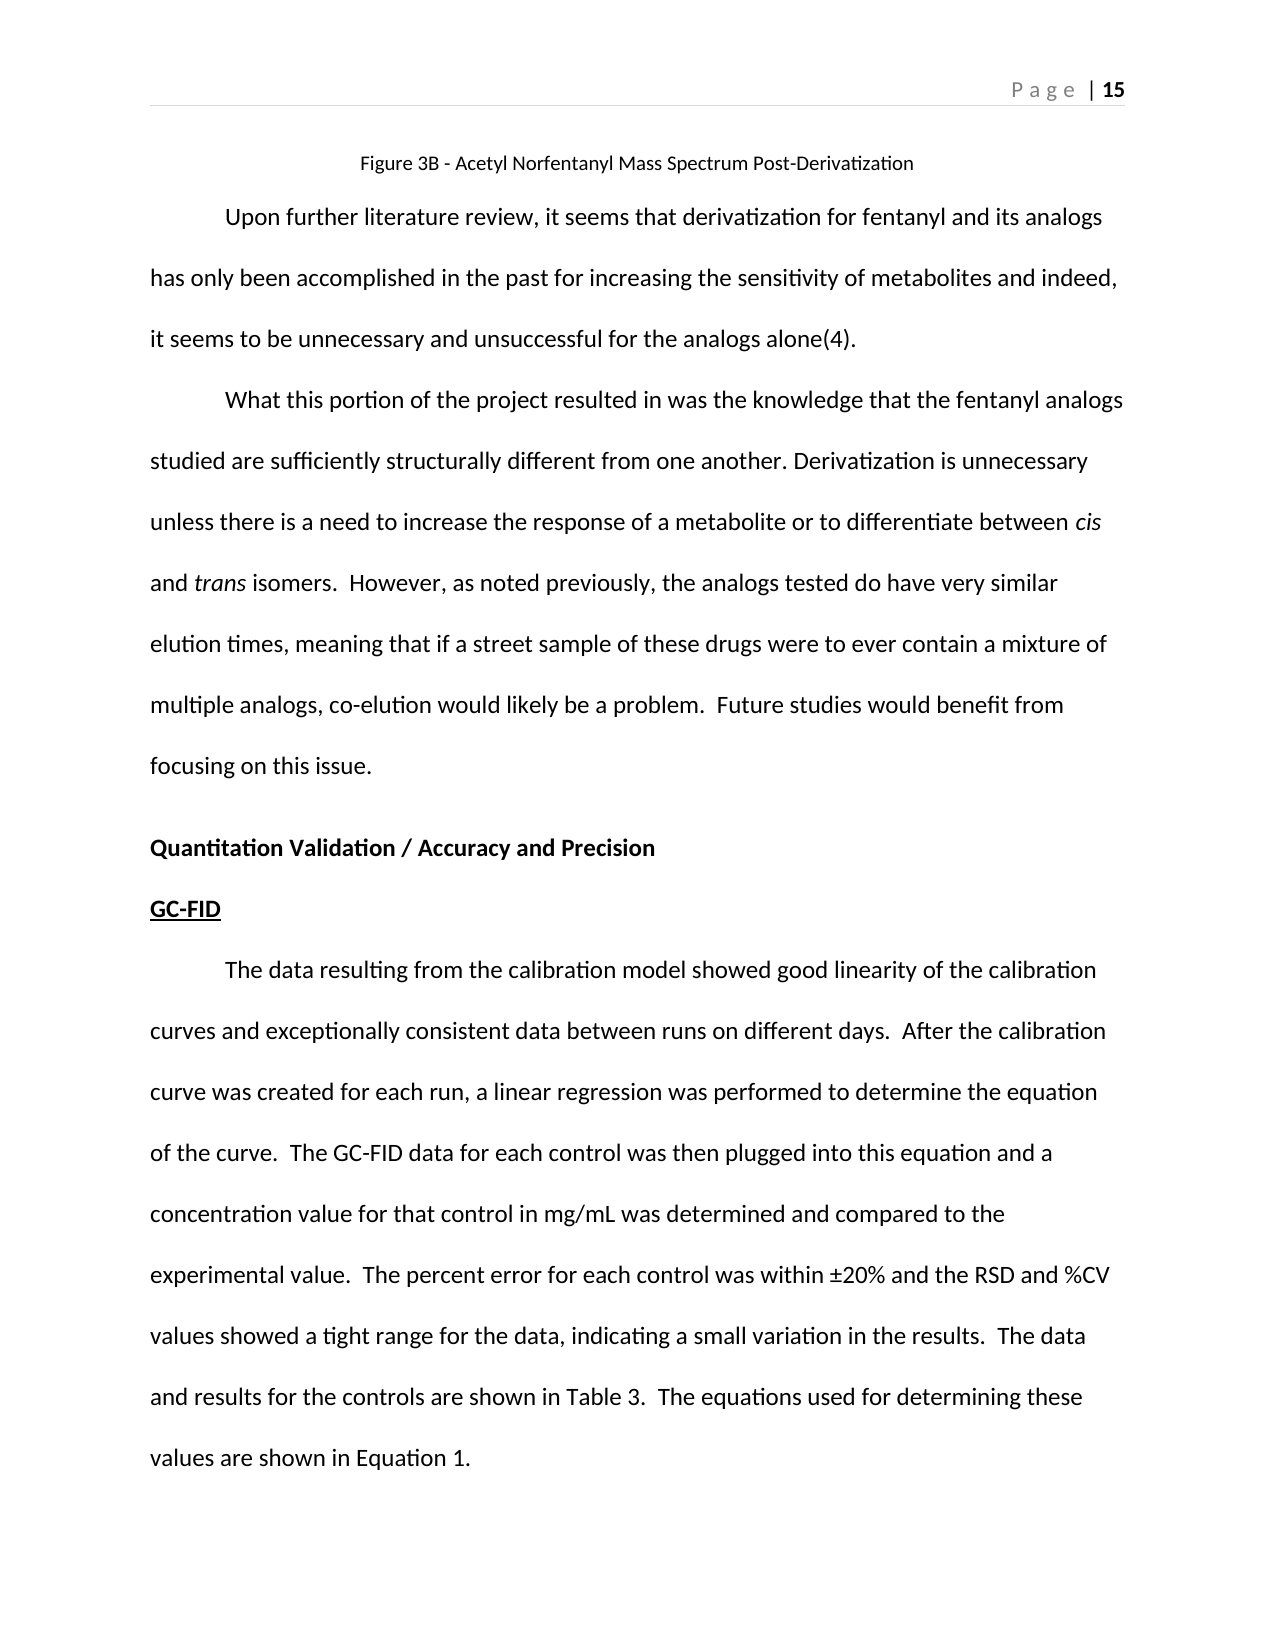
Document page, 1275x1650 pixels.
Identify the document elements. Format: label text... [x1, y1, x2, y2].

text What this portion of the project resulted in was the knowledge that the fentanyl analogs studied are sufficiently structurally different from one another. Derivatization is unnecessary unless there is a need to increase the response of a metabolite or to differentiate between cis and trans isomers. However, as noted previously, the analogs tested do have very similar elution times, meaning that if a street sample of these drugs were to ever contain a mixture of multiple analogs, co-elution would likely be a problem. Future studies would benefit from focusing on this issue. [150, 384, 1125, 781]
text GC-FID [150, 893, 1125, 924]
text Upon further literature review, it seems that derivatization for fentanyl and its analogs has only been accomplished in the past for increasing the sensitivity of metabolites and indeed, it seems to be unnecessary and unsuccessful for the analogs alone(4). [150, 201, 1125, 353]
text The data resulting from the calibration model showed good linearity of the calibration curves and exceptionally consistent data between runs on different days. After the calibration curve was created for each run, a linear regression was performed to determine the equation of the curve. The GC-FID data for each control was then plugged into this equation and a concentration value for that control in mg/mL was determined and compared to the experimental value. The percent error for each control was within ±20% and the RSD and %CV values showed a tight range for the data, indicating a small variation in the results. The data and results for the controls are shown in Table 3. The equations used for determining these values are shown in Equation 1. [150, 954, 1125, 1473]
text Quantitation Validation / Accuracy and Precision [150, 832, 1125, 863]
text Figure 3B - Acetyl Norfentanyl Mass Spectrum Post-Derivatization [150, 150, 1125, 175]
